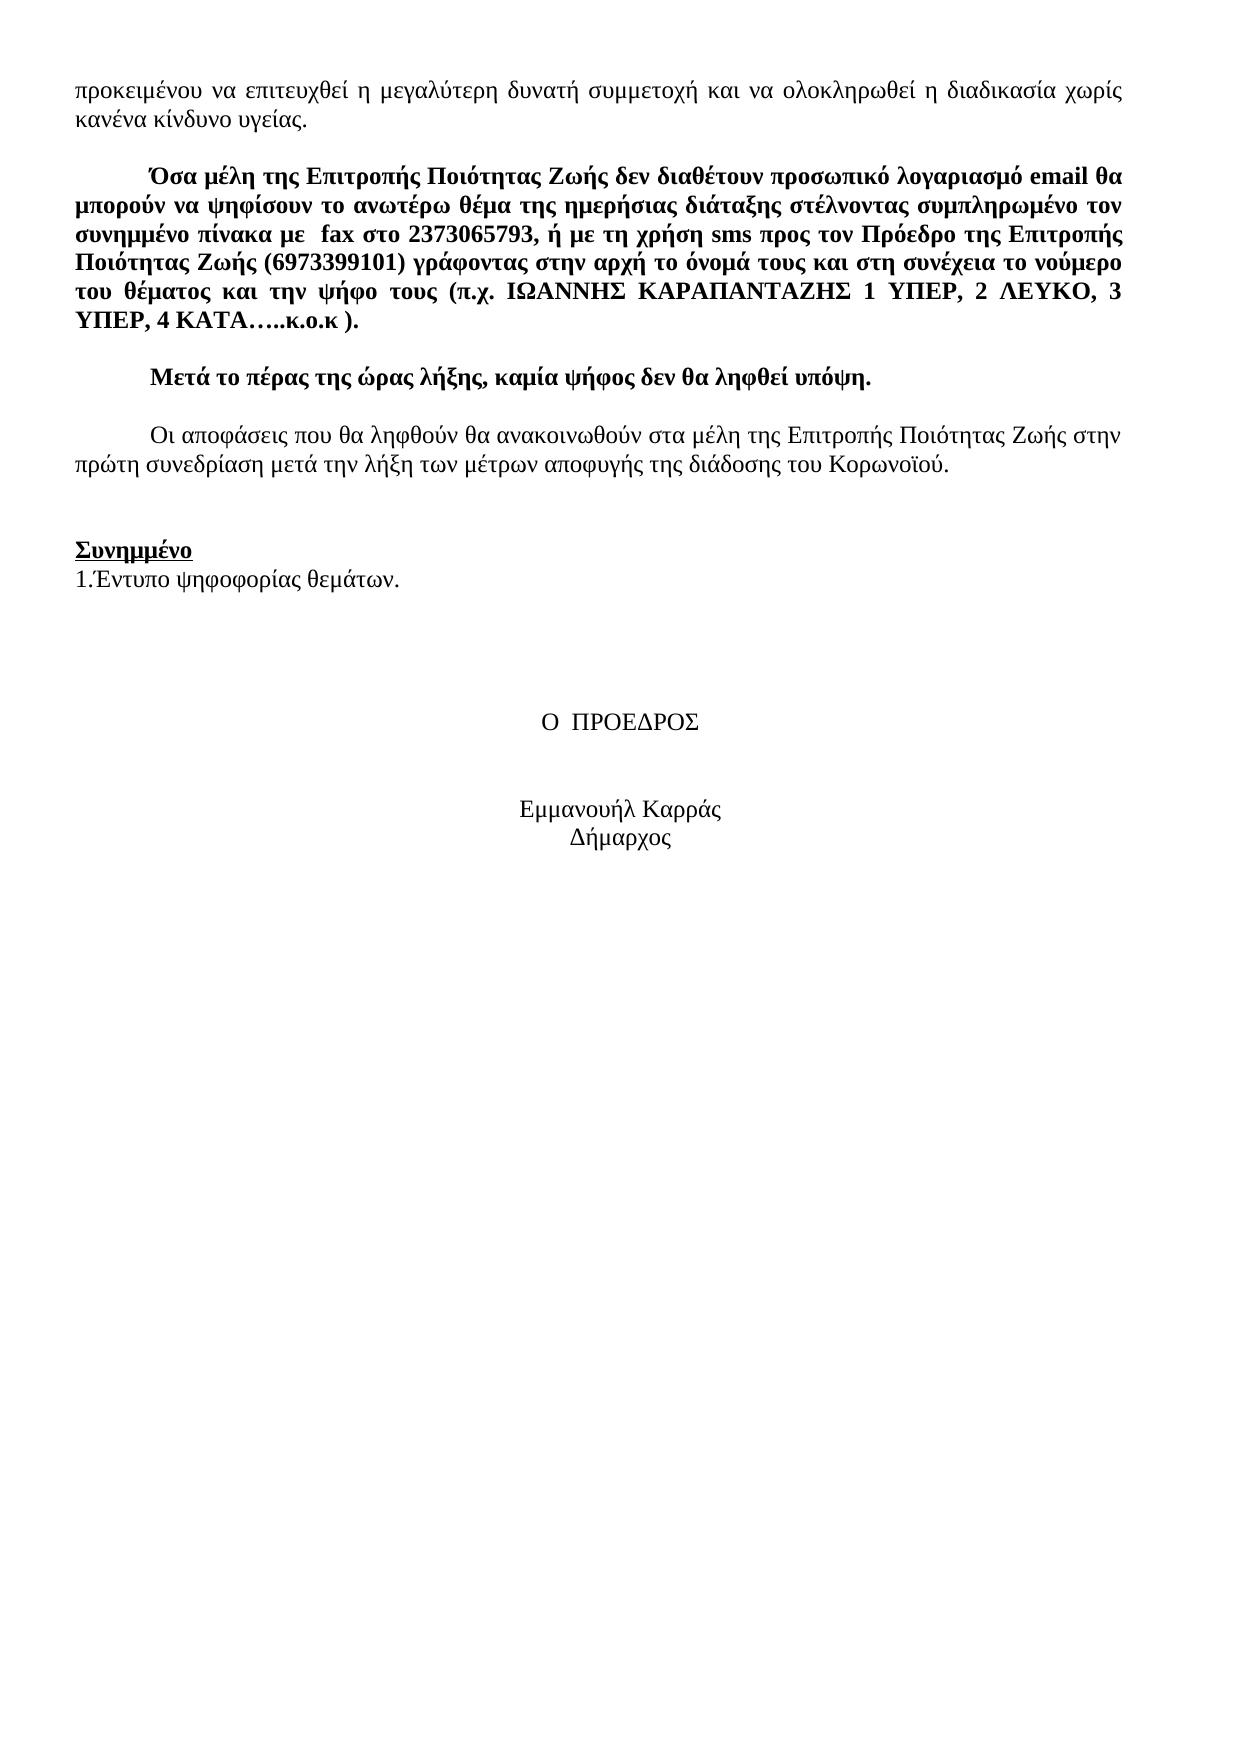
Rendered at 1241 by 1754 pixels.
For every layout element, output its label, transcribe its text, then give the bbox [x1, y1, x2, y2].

text Μετά το πέρας της ώρας λήξης, καμία ψήφος δεν θα ληφθεί υπόψη. [75, 362, 1123, 391]
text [75, 75, 1123, 132]
text Οι αποφάσεις που θα ληφθούν θα ανακοινωθούν στα μέλη της Επιτροπής Ποιότητας Ζωής στην πρώτη συνεδρίαση μετά την λήξη των μέτρων αποφυγής της διάδοσης του Κορωνοϊού. [75, 420, 1123, 477]
text Όσα μέλη της Επιτροπής Ποιότητας Ζωής δεν διαθέτουν προσωπικό λογαριασμό email θα μπορούν να ψηφίσουν το ανωτέρω θέμα της ημερήσιας διάταξης στέλνοντας συμπληρωμένο τον συνημμένο πίνακα με fax στο 2373065793, ή με τη χρήση sms προς τον Πρόεδρο της Επιτροπής Ποιότητας Ζωής (6973399101) γράφοντας στην αρχή το όνομά τους και στη συνέχεια το νούμερο του θέματος και την ψήφο τους (π.χ. ΙΩΑΝΝΗΣ ΚΑΡΑΠΑΝΤΑΖΗΣ 1 ΥΠΕΡ, 2 ΛΕΥΚΟ, 3 ΥΠΕΡ, 4 ΚΑΤΑ…..κ.ο.κ ). [75, 161, 1123, 334]
text Ο ΠΡΟΕΔΡΟΣ [75, 707, 1165, 736]
text Δήμαρχος [75, 822, 1165, 851]
text Εμμανουήλ Καρράς [75, 794, 1165, 822]
text Συνημμένο [75, 535, 1123, 564]
text 1.Έντυπο ψηφοφορίας θεμάτων. [75, 564, 1123, 592]
